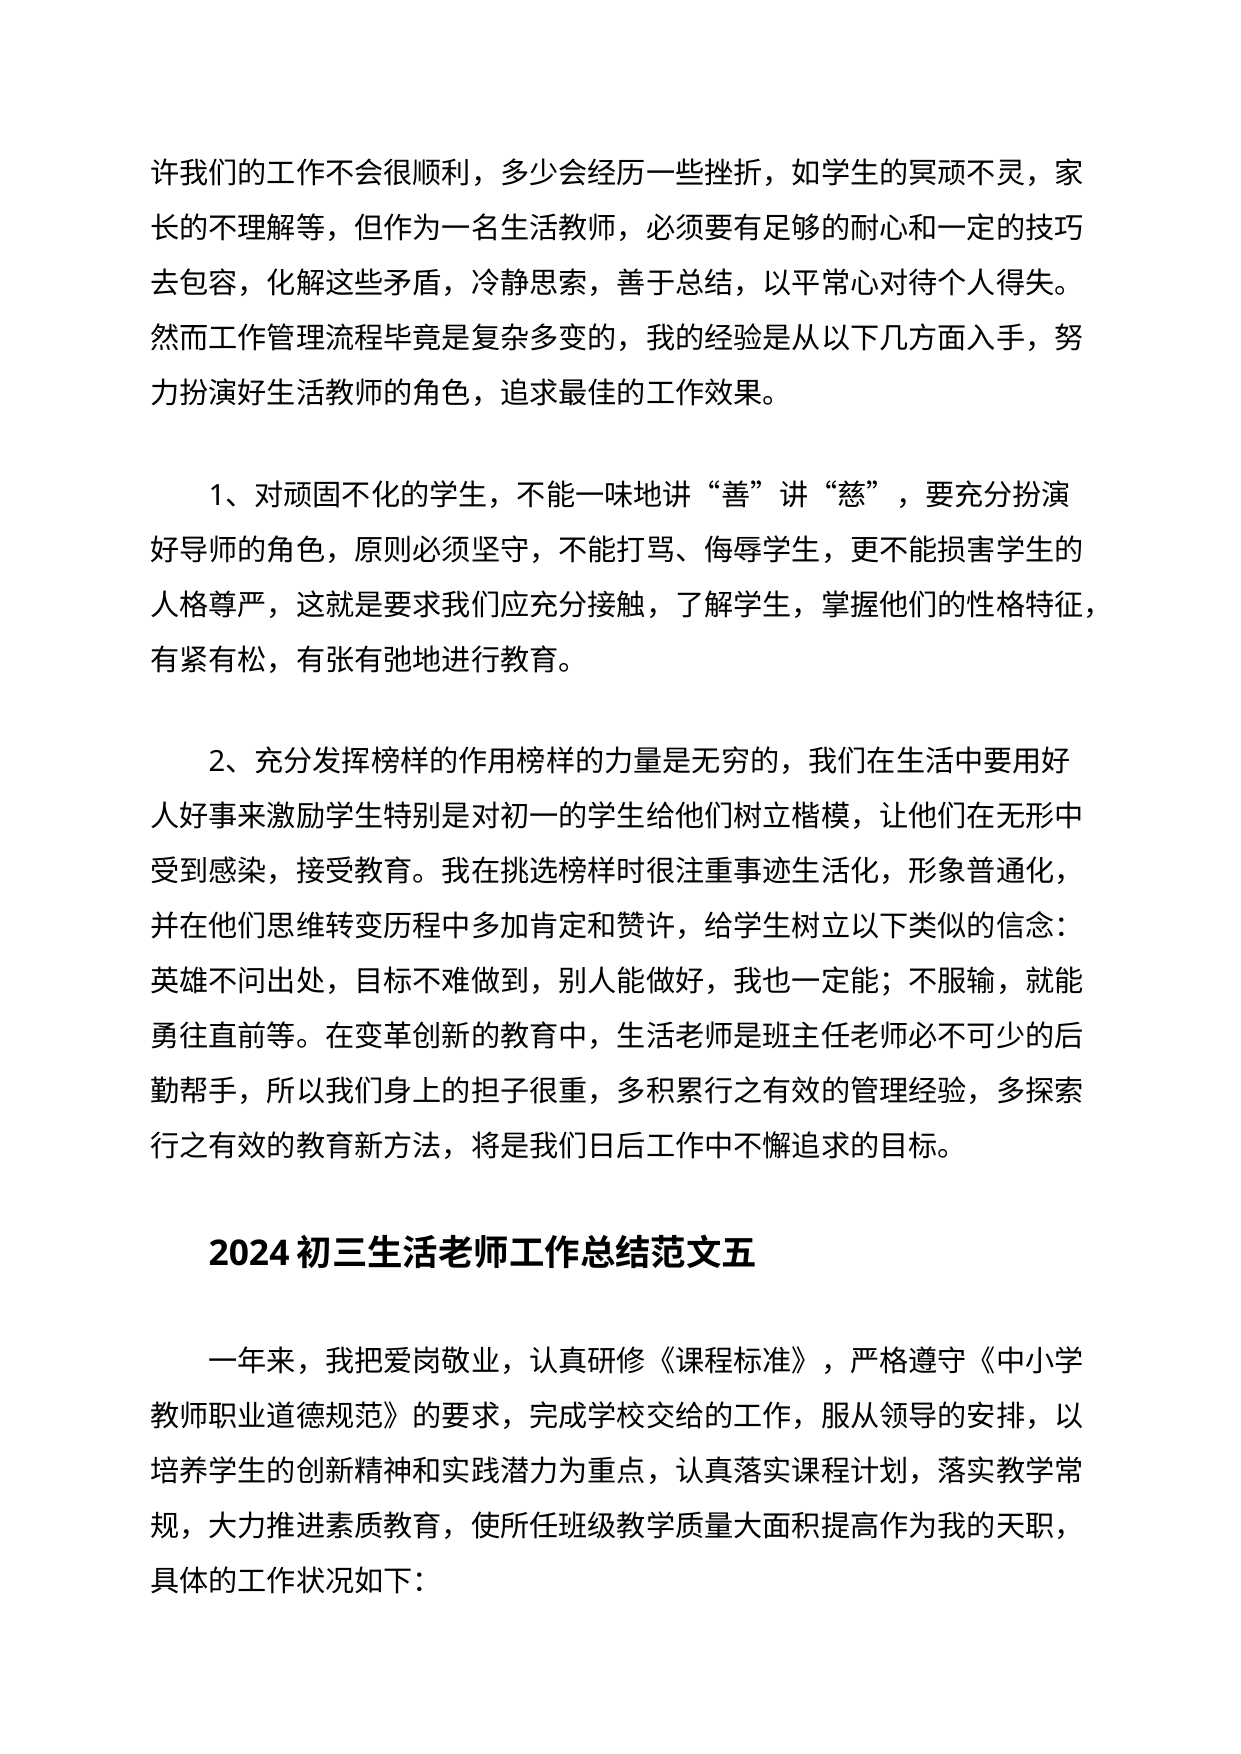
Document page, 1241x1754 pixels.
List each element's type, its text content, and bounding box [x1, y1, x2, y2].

text 一年来，我把爱岗敬业，认真研修《课程标准》，严格遵守《中小学教师职业道德规范》的要求，完成学校交给的工作，服从领导的安排，以培养学生的创新精神和实践潜力为重点，认真落实课程计划，落实教学常规，大力推进素质教育，使所任班级教学质量大面积提高作为我的天职，具体的工作状况如下： [150, 1338, 1090, 1599]
text 1、对顽固不化的学生，不能一味地讲“善”讲“慈”，要充分扮演好导师的角色，原则必须坚守，不能打骂、侮辱学生，更不能损害学生的人格尊严，这就是要求我们应充分接触，了解学生，掌握他们的性格特征，有紧有松，有张有弛地进行教育。 [150, 471, 1090, 678]
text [150, 150, 1090, 412]
text 2、充分发挥榜样的作用榜样的力量是无穷的，我们在生活中要用好人好事来激励学生特别是对初一的学生给他们树立楷模，让他们在无形中受到感染，接受教育。我在挑选榜样时很注重事迹生活化，形象普通化，并在他们思维转变历程中多加肯定和赞许，给学生树立以下类似的信念：英雄不问出处，目标不难做到，别人能做好，我也一定能；不服输，就能勇往直前等。在变革创新的教育中，生活老师是班主任老师必不可少的后勤帮手，所以我们身上的担子很重，多积累行之有效的管理经验，多探索行之有效的教育新方法，将是我们日后工作中不懈追求的目标。 [150, 738, 1090, 1164]
text 2024初三生活老师工作总结范文五 [150, 1224, 1090, 1275]
